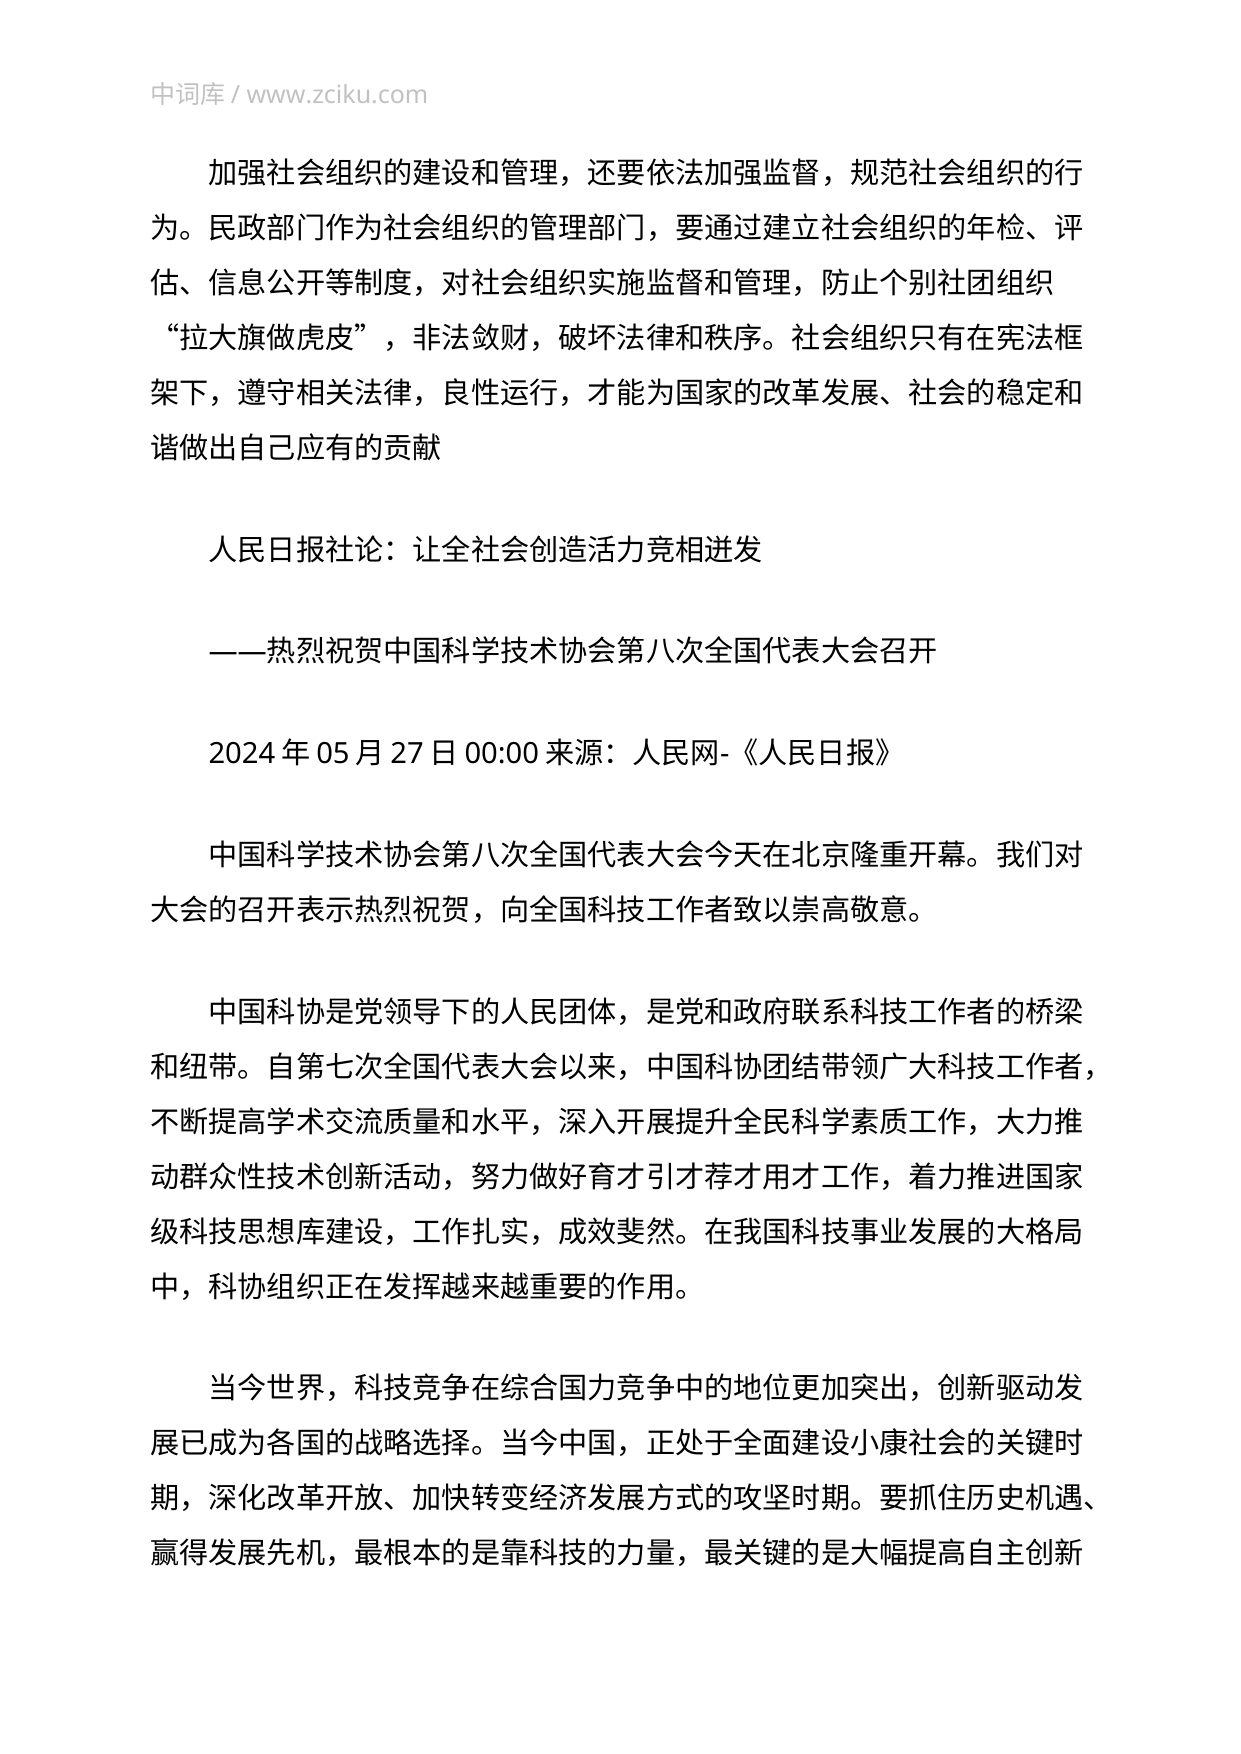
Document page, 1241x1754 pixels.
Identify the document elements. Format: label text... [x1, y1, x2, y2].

text 中国科学技术协会第八次全国代表大会今天在北京隆重开幕。我们对大会的召开表示热烈祝贺，向全国科技工作者致以崇高敬意。 [150, 832, 1090, 929]
text 中国科协是党领导下的人民团体，是党和政府联系科技工作者的桥梁和纽带。自第七次全国代表大会以来，中国科协团结带领广大科技工作者，不断提高学术交流质量和水平，深入开展提升全民科学素质工作，大力推动群众性技术创新活动，努力做好育才引才荐才用才工作，着力推进国家级科技思想库建设，工作扎实，成效斐然。在我国科技事业发展的大格局中，科协组织正在发挥越来越重要的作用。 [150, 989, 1090, 1305]
text 人民日报社论：让全社会创造活力竞相迸发 [150, 526, 1090, 568]
text 2024年05月27日00:00来源：人民网-《人民日报》 [150, 730, 1090, 772]
text ——热烈祝贺中国科学技术协会第八次全国代表大会召开 [150, 628, 1090, 670]
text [150, 1365, 1090, 1572]
text 加强社会组织的建设和管理，还要依法加强监督，规范社会组织的行为。民政部门作为社会组织的管理部门，要通过建立社会组织的年检、评估、信息公开等制度，对社会组织实施监督和管理，防止个别社团组织“拉大旗做虎皮”，非法敛财，破坏法律和秩序。社会组织只有在宪法框架下，遵守相关法律，良性运行，才能为国家的改革发展、社会的稳定和谐做出自己应有的贡献 [150, 150, 1090, 467]
